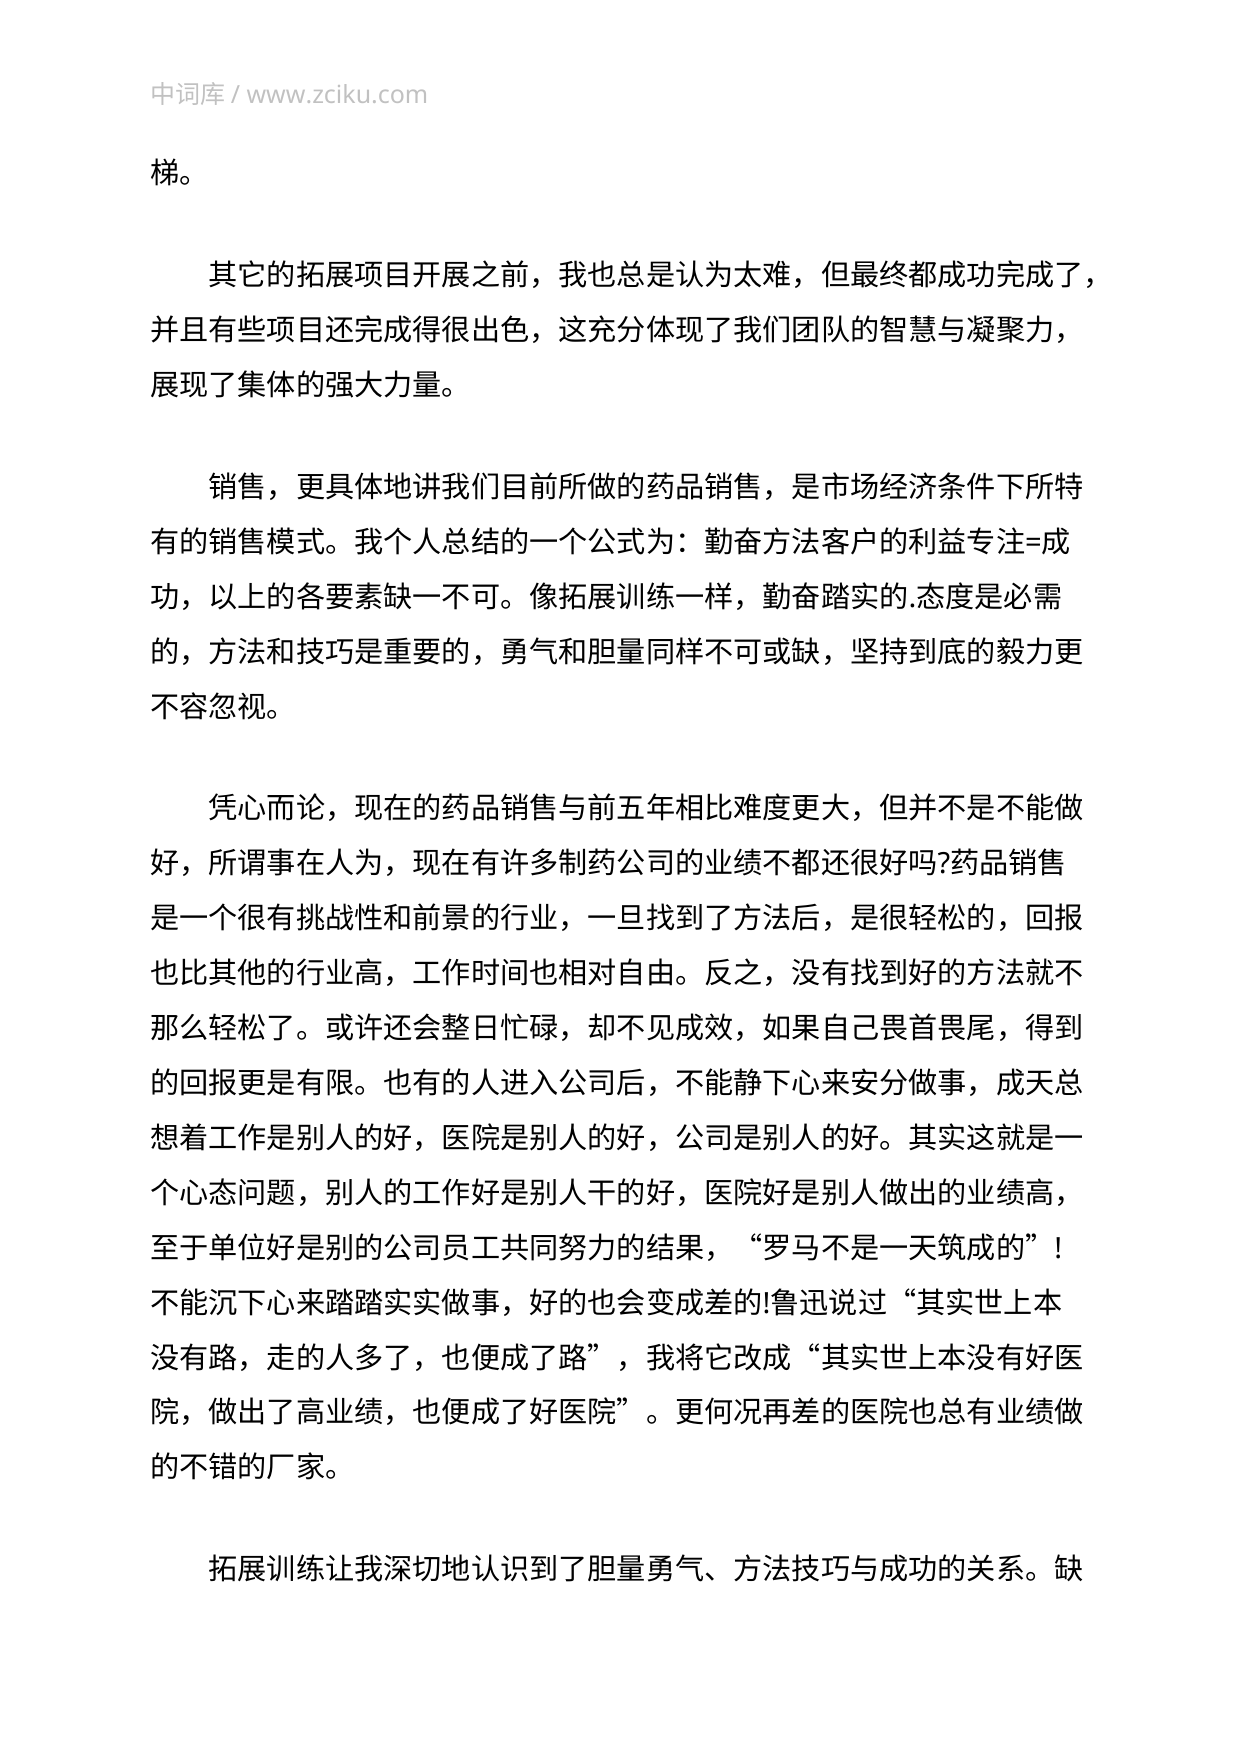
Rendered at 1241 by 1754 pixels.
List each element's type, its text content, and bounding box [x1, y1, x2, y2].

text 凭心而论，现在的药品销售与前五年相比难度更大，但并不是不能做好，所谓事在人为，现在有许多制药公司的业绩不都还很好吗?药品销售是一个很有挑战性和前景的行业，一旦找到了方法后，是很轻松的，回报也比其他的行业高，工作时间也相对自由。反之，没有找到好的方法就不那么轻松了。或许还会整日忙碌，却不见成效，如果自己畏首畏尾，得到的回报更是有限。也有的人进入公司后，不能静下心来安分做事，成天总想着工作是别人的好，医院是别人的好，公司是别人的好。其实这就是一个心态问题，别人的工作好是别人干的好，医院好是别人做出的业绩高，至于单位好是别的公司员工共同努力的结果，“罗马不是一天筑成的”!不能沉下心来踏踏实实做事，好的也会变成差的!鲁迅说过“其实世上本没有路，走的人多了，也便成了路”，我将它改成“其实世上本没有好医院，做出了高业绩，也便成了好医院”。更何况再差的医院也总有业绩做的不错的厂家。 [150, 785, 1090, 1486]
text 其它的拓展项目开展之前，我也总是认为太难，但最终都成功完成了，并且有些项目还完成得很出色，这充分体现了我们团队的智慧与凝聚力，展现了集体的强大力量。 [150, 252, 1090, 404]
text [150, 150, 1090, 192]
text 销售，更具体地讲我们目前所做的药品销售，是市场经济条件下所特有的销售模式。我个人总结的一个公式为：勤奋方法客户的利益专注=成功，以上的各要素缺一不可。像拓展训练一样，勤奋踏实的.态度是必需的，方法和技巧是重要的，勇气和胆量同样不可或缺，坚持到底的毅力更不容忽视。 [150, 463, 1090, 725]
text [150, 1546, 1090, 1588]
